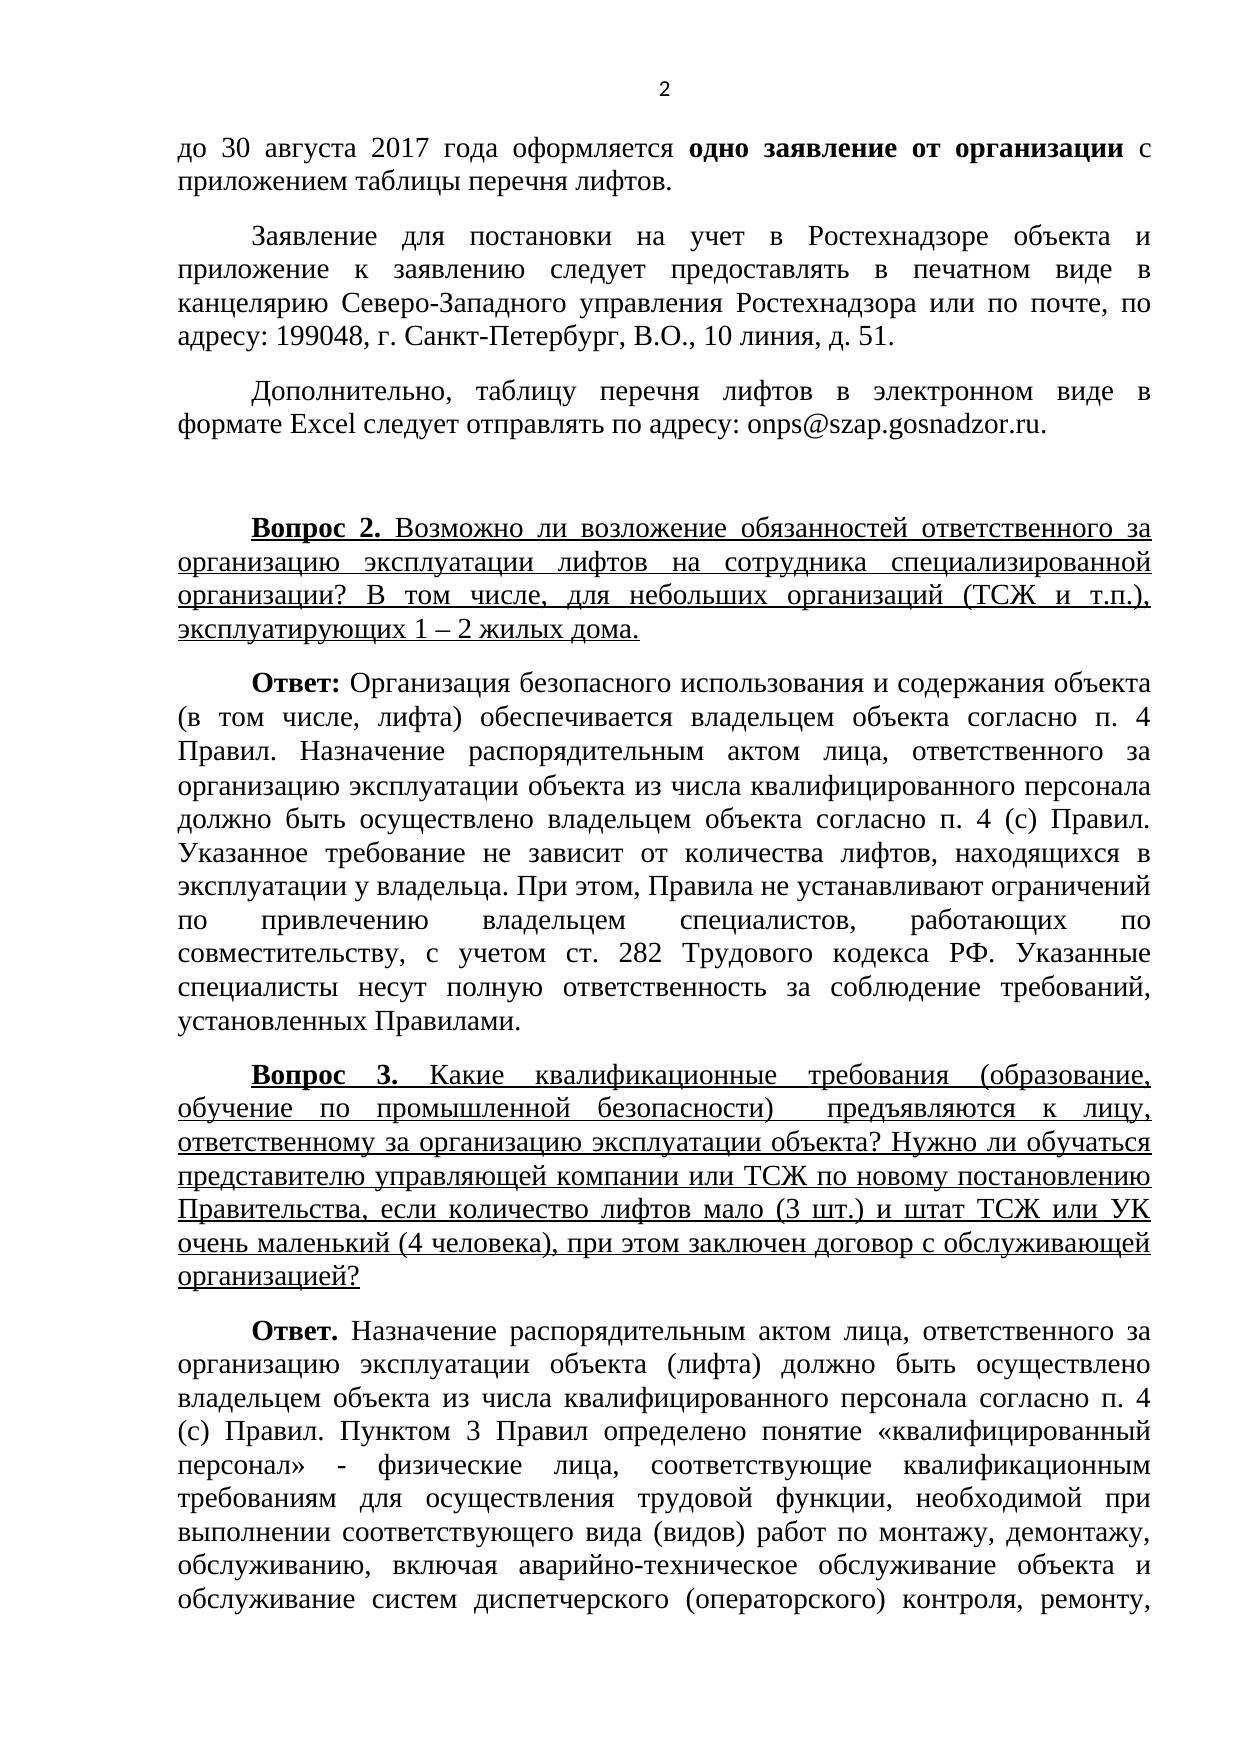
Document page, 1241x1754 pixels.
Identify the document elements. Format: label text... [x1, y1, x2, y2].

text Вопрос 2. Возможно ли возложение обязанностей ответственного за организацию эксплуатации лифтов на сотрудника специализированной организации? В том числе, для небольших организаций (ТСЖ и т.п.), эксплуатирующих 1 – 2 жилых дома. [177, 510, 1152, 573]
text Вопрос 2. Возможно ли возложение обязанностей ответственного за организацию эксплуатации лифтов на сотрудника специализированной организации? В том числе, для небольших организаций (ТСЖ и т.п.), эксплуатирующих 1 – 2 жилых дома. [177, 574, 1152, 644]
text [177, 1313, 1152, 1614]
text Вопрос 3. Какие квалификационные требования (образование, обучение по промышленной безопасности) предъявляются к лицу, ответственному за организацию эксплуатации объекта? Нужно ли обучаться представителю управляющей компании или ТСЖ по новому постановлению Правительства, если количество лифтов мало (3 шт.) и штат ТСЖ или УК очень маленький (4 человека), при этом заключен договор с обслуживающей организацией? [177, 1188, 1152, 1292]
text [177, 130, 1152, 197]
text Дополнительно, таблицу перечня лифтов в электронном виде в формате Excel следует отправлять по адресу: onps@szap.gosnadzor.ru. [177, 373, 1152, 440]
text Вопрос 3. Какие квалификационные требования (образование, обучение по промышленной безопасности) предъявляются к лицу, ответственному за организацию эксплуатации объекта? Нужно ли обучаться представителю управляющей компании или ТСЖ по новому постановлению Правительства, если количество лифтов мало (3 шт.) и штат ТСЖ или УК очень маленький (4 человека), при этом заключен договор с обслуживающей организацией? [177, 1121, 1152, 1153]
text Заявление для постановки на учет в Ростехнадзоре объекта и приложение к заявлению следует предоставлять в печатном виде в канцелярию Северо-Западного управления Ростехнадзора или по почте, по адресу: 199048, г. Санкт-Петербург, В.О., 10 линия, д. 51. [177, 218, 1152, 352]
text Ответ: Организация безопасного использования и содержания объекта (в том числе, лифта) обеспечивается владельцем объекта согласно п. 4 Правил. Назначение распорядительным актом лица, ответственного за организацию эксплуатации объекта из числа квалифицированного персонала должно быть осуществлено владельцем объекта согласно п. 4 (с) Правил. Указанное требование не зависит от количества лифтов, находящихся в эксплуатации у владельца. При этом, Правила не устанавливают ограничений по привлечению владельцем специалистов, работающих по совместительству, с учетом ст. 282 Трудового кодекса РФ. Указанные специалисты несут полную ответственность за соблюдение требований, установленных Правилами. [177, 665, 1152, 1036]
text Вопрос 3. Какие квалификационные требования (образование, обучение по промышленной безопасности) предъявляются к лицу, ответственному за организацию эксплуатации объекта? Нужно ли обучаться представителю управляющей компании или ТСЖ по новому постановлению Правительства, если количество лифтов мало (3 шт.) и штат ТСЖ или УК очень маленький (4 человека), при этом заключен договор с обслуживающей организацией? [177, 1154, 1152, 1187]
text Вопрос 3. Какие квалификационные требования (образование, обучение по промышленной безопасности) предъявляются к лицу, ответственному за организацию эксплуатации объекта? Нужно ли обучаться представителю управляющей компании или ТСЖ по новому постановлению Правительства, если количество лифтов мало (3 шт.) и штат ТСЖ или УК очень маленький (4 человека), при этом заключен договор с обслуживающей организацией? [177, 1057, 1152, 1120]
